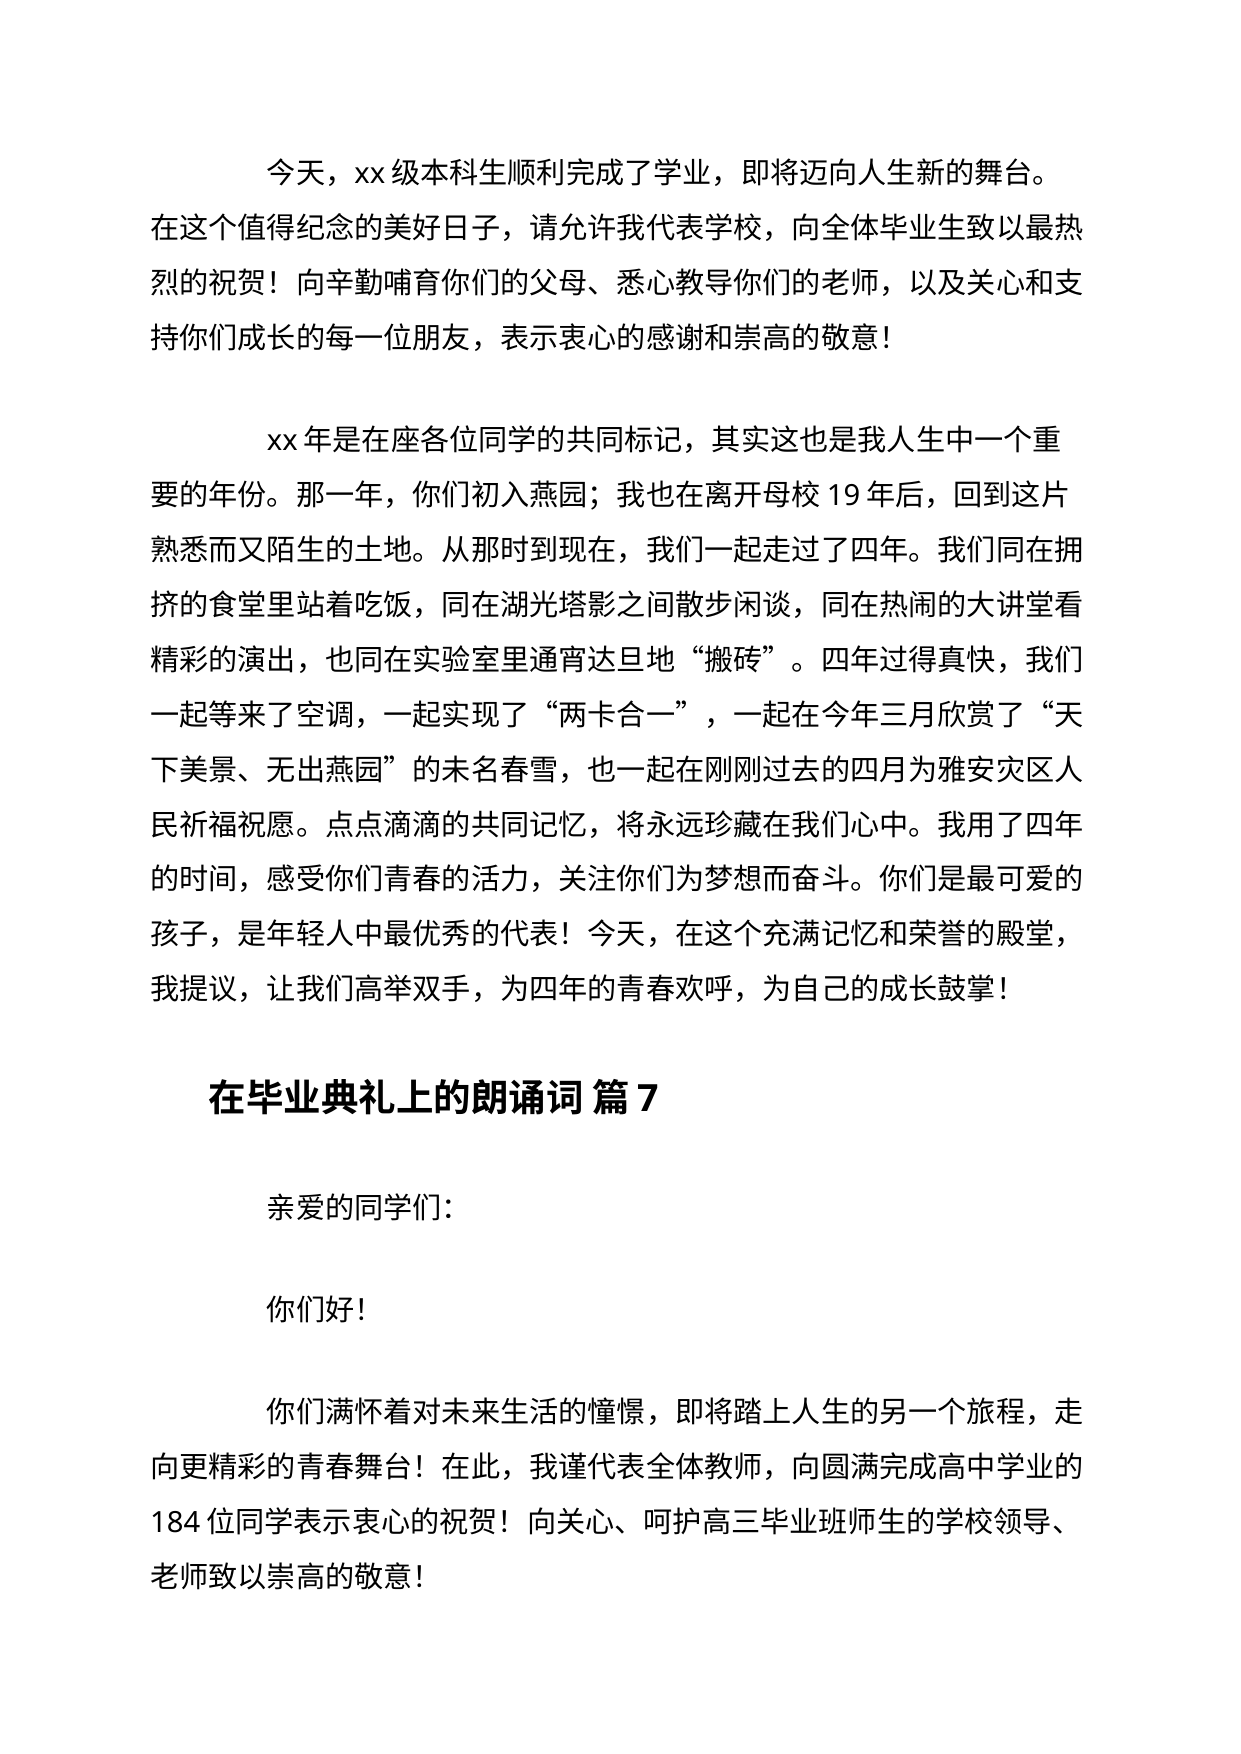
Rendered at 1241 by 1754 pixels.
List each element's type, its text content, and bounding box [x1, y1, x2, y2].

text 你们好！ [150, 1287, 1090, 1329]
text 在毕业典礼上的朗诵词 篇7 [150, 1067, 1090, 1122]
text 亲爱的同学们： [150, 1185, 1090, 1227]
text 今天，xx级本科生顺利完成了学业，即将迈向人生新的舞台。在这个值得纪念的美好日子，请允许我代表学校，向全体毕业生致以最热烈的祝贺！向辛勤哺育你们的父母、悉心教导你们的老师，以及关心和支持你们成长的每一位朋友，表示衷心的感谢和崇高的敬意！ [150, 150, 1090, 357]
text xx年是在座各位同学的共同标记，其实这也是我人生中一个重要的年份。那一年，你们初入燕园；我也在离开母校19年后，回到这片熟悉而又陌生的土地。从那时到现在，我们一起走过了四年。我们同在拥挤的食堂里站着吃饭，同在湖光塔影之间散步闲谈，同在热闹的大讲堂看精彩的演出，也同在实验室里通宵达旦地“搬砖”。四年过得真快，我们一起等来了空调，一起实现了“两卡合一”，一起在今年三月欣赏了“天下美景、无出燕园”的未名春雪，也一起在刚刚过去的四月为雅安灾区人民祈福祝愿。点点滴滴的共同记忆，将永远珍藏在我们心中。我用了四年的时间，感受你们青春的活力，关注你们为梦想而奋斗。你们是最可爱的孩子，是年轻人中最优秀的代表！今天，在这个充满记忆和荣誉的殿堂，我提议，让我们高举双手，为四年的青春欢呼，为自己的成长鼓掌！ [150, 417, 1090, 1008]
text 你们满怀着对未来生活的憧憬，即将踏上人生的另一个旅程，走向更精彩的青春舞台！在此，我谨代表全体教师，向圆满完成高中学业的184位同学表示衷心的祝贺！向关心、呵护高三毕业班师生的学校领导、老师致以崇高的敬意！ [150, 1389, 1090, 1596]
